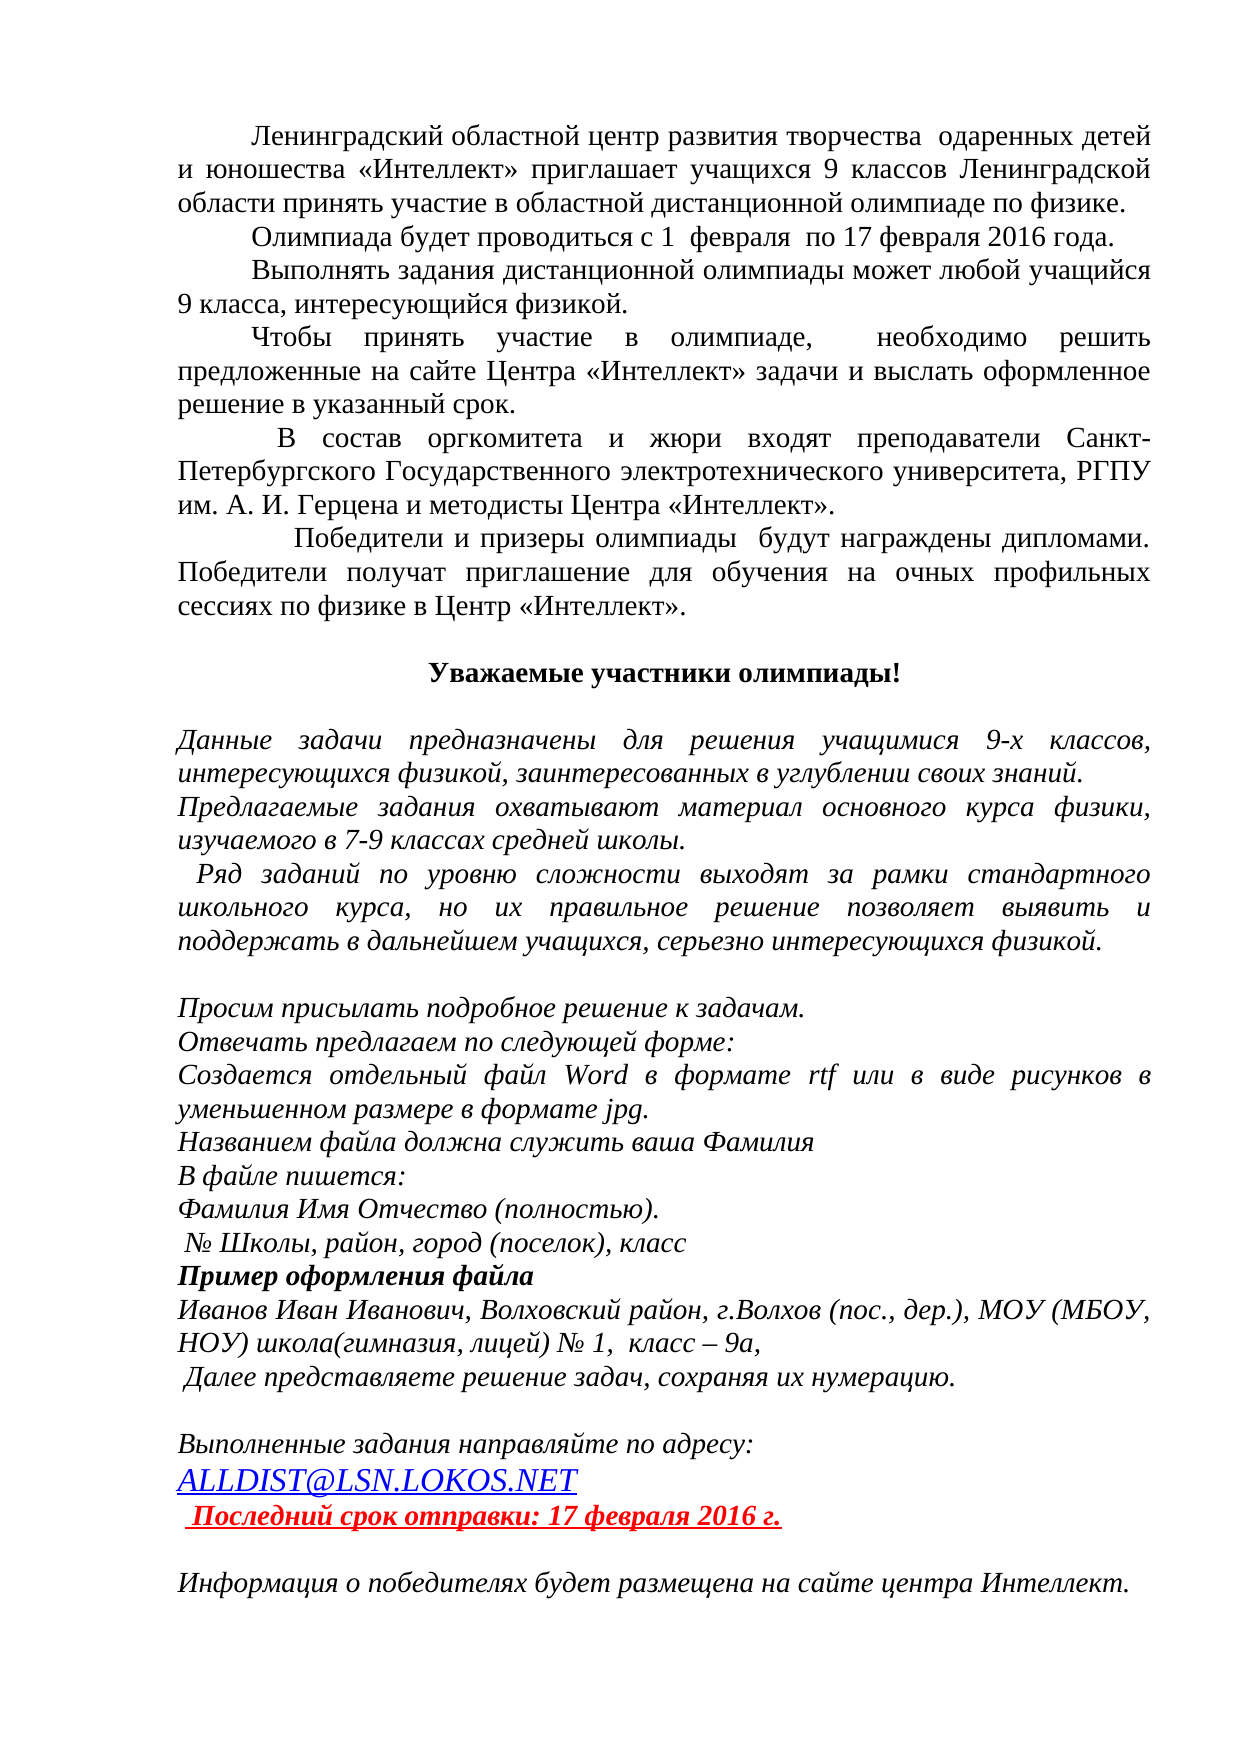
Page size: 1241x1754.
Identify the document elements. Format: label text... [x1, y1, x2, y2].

text Ленинградский областной центр развития творчества одаренных детей и юношества «Интеллект» приглашает учащихся 9 классов Ленинградской области принять участие в областной дистанционной олимпиаде по физике. [177, 118, 1152, 219]
text В состав оргкомитета и жюри входят преподаватели Санкт-Петербургского Государственного электротехнического университета, РГПУ им. А. И. Герцена и методисты Центра «Интеллект». [177, 420, 1152, 521]
text Победители и призеры олимпиады будут награждены дипломами. Победители получат приглашение для обучения на очных профильных сессиях по физике в Центр «Интеллект». [177, 521, 1152, 621]
text Выполнять задания дистанционной олимпиады может любой учащийся 9 класса, интересующийся физикой. [177, 252, 1152, 319]
text Просим присылать подробное решение к задачам. [177, 990, 1152, 1024]
text Названием файла должна служить ваша Фамилия [177, 1124, 1152, 1158]
text Иванов Иван Иванович, Волховский район, г.Волхов (пос., дер.), МОУ (МБОУ, НОУ) школа(гимназия, лицей) № 1, класс – 9а, [177, 1292, 1152, 1359]
text Информация о победителях будет размещена на сайте центра Интеллект. [177, 1565, 1152, 1599]
text Выполненные задания направляйте по адресу: ALLDIST@LSN.LOKOS.NET [177, 1426, 1152, 1498]
text Данные задачи предназначены для решения учащимися 9-х классов, интересующихся физикой, заинтересованных в углублении своих знаний. [177, 722, 1152, 789]
text Далее представляете решение задач, сохраняя их нумерацию. [177, 1359, 1152, 1393]
text Последний срок отправки: 17 февраля 2016 г. [177, 1498, 1152, 1532]
text В файле пишется: [177, 1158, 1152, 1191]
text Предлагаемые задания охватывают материал основного курса физики, изучаемого в 7-9 классах средней школы. [177, 789, 1152, 856]
text Фамилия Имя Отчество (полностью). [177, 1191, 1152, 1225]
text Отвечать предлагаем по следующей форме: [177, 1024, 1152, 1057]
text Создается отдельный файл Word в формате rtf или в виде рисунков в уменьшенном размере в формате jpg. [177, 1057, 1152, 1124]
text Ряд заданий по уровню сложности выходят за рамки стандартного школьного курса, но их правильное решение позволяет выявить и поддержать в дальнейшем учащихся, серьезно интересующихся физикой. [177, 856, 1152, 957]
text № Школы, район, город (поселок), класс [177, 1225, 1152, 1258]
text Чтобы принять участие в олимпиаде, необходимо решить предложенные на сайте Центра «Интеллект» задачи и выслать оформленное решение в указанный срок. [177, 319, 1152, 420]
text Олимпиада будет проводиться с 1 февраля по 17 февраля 2016 года. [177, 219, 1152, 252]
text Уважаемые участники олимпиады! [177, 655, 1152, 688]
text Пример оформления файла [177, 1258, 1152, 1292]
